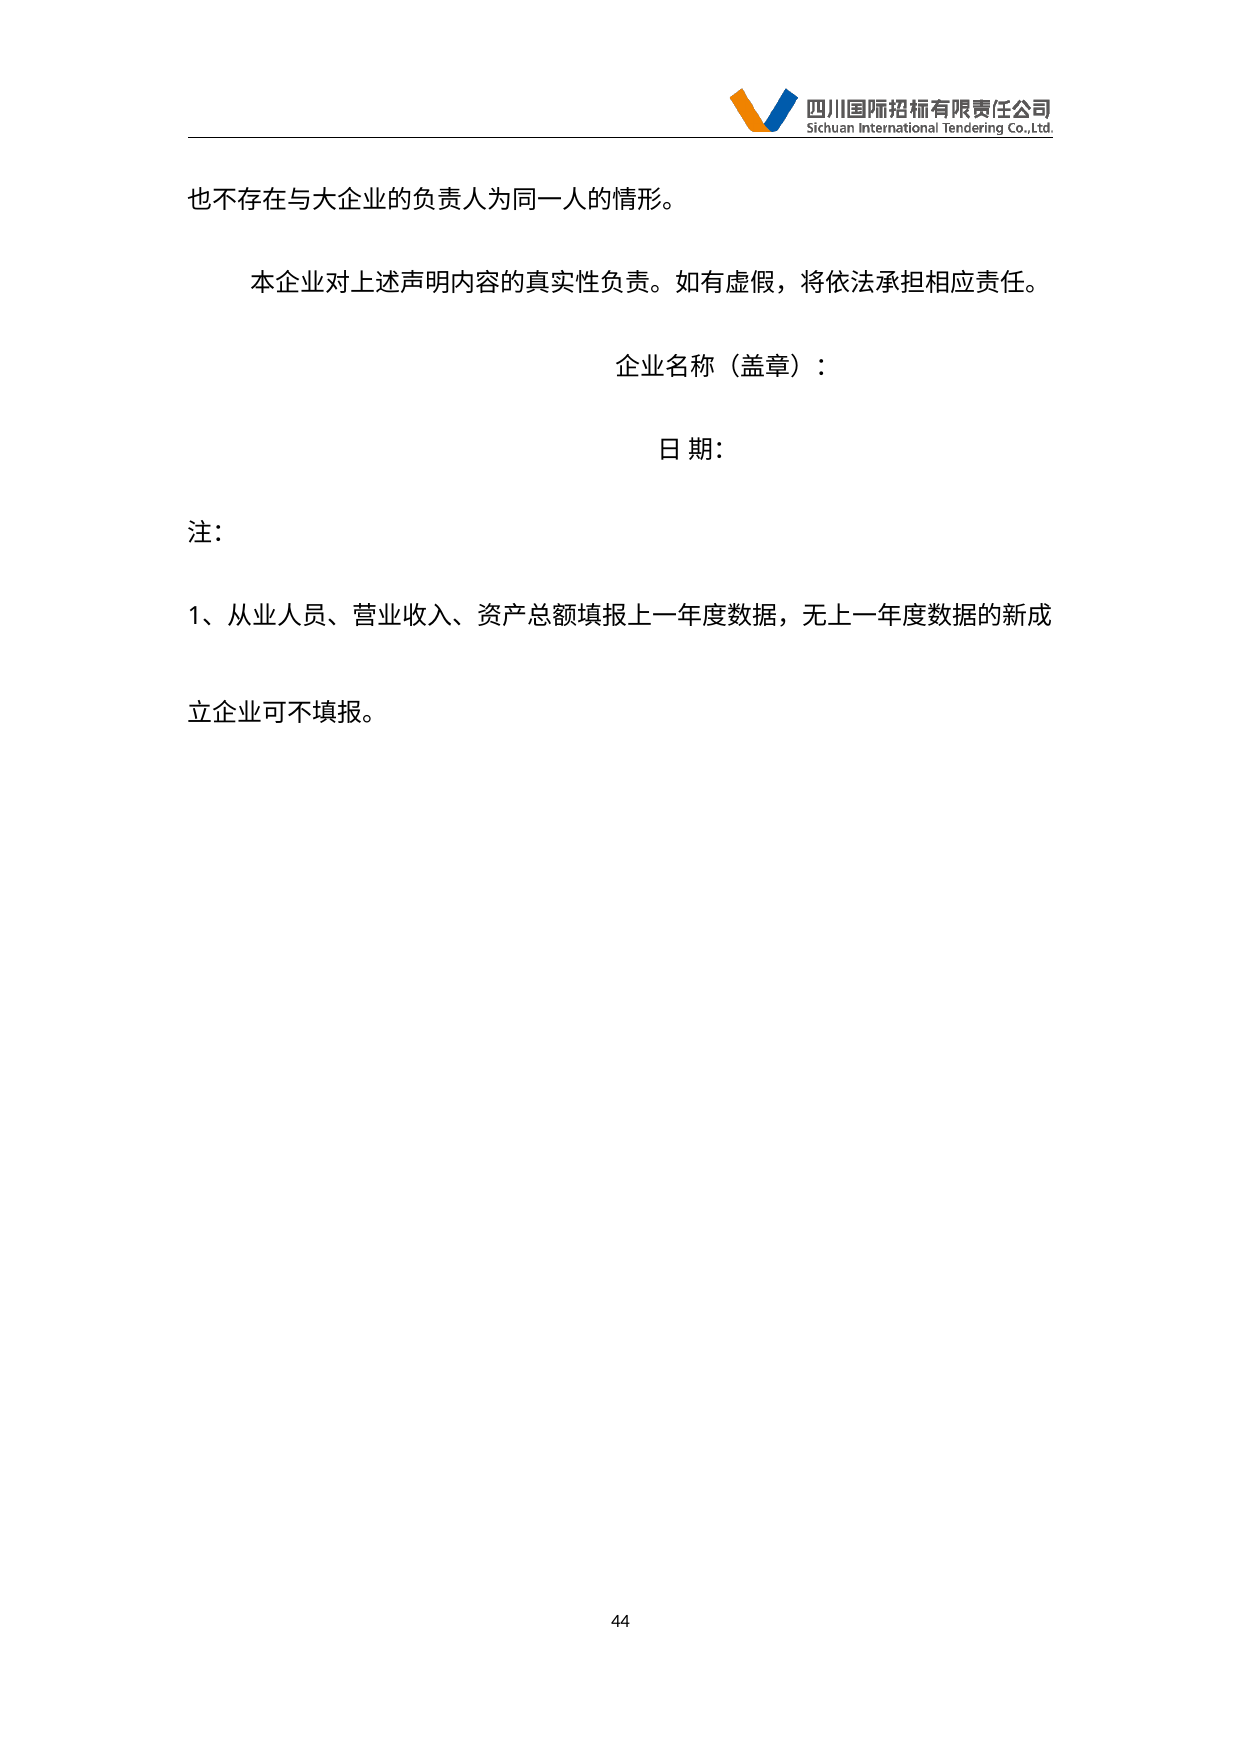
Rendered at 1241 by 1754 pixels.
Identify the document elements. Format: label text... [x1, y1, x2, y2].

picture [729, 88, 1053, 135]
text 本企业对上述声明内容的真实性负责。如有虚假，将依法承担相应责任。 [187, 248, 1053, 313]
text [187, 165, 1053, 230]
text 注： [187, 498, 1053, 563]
text 1、从业人员、营业收入、资产总额填报上一年度数据，无上一年度数据的新成立企业可不填报。格式2-12 [187, 581, 1053, 743]
text 日 期： [187, 415, 1053, 480]
text 企业名称（盖章）： [187, 332, 1053, 397]
